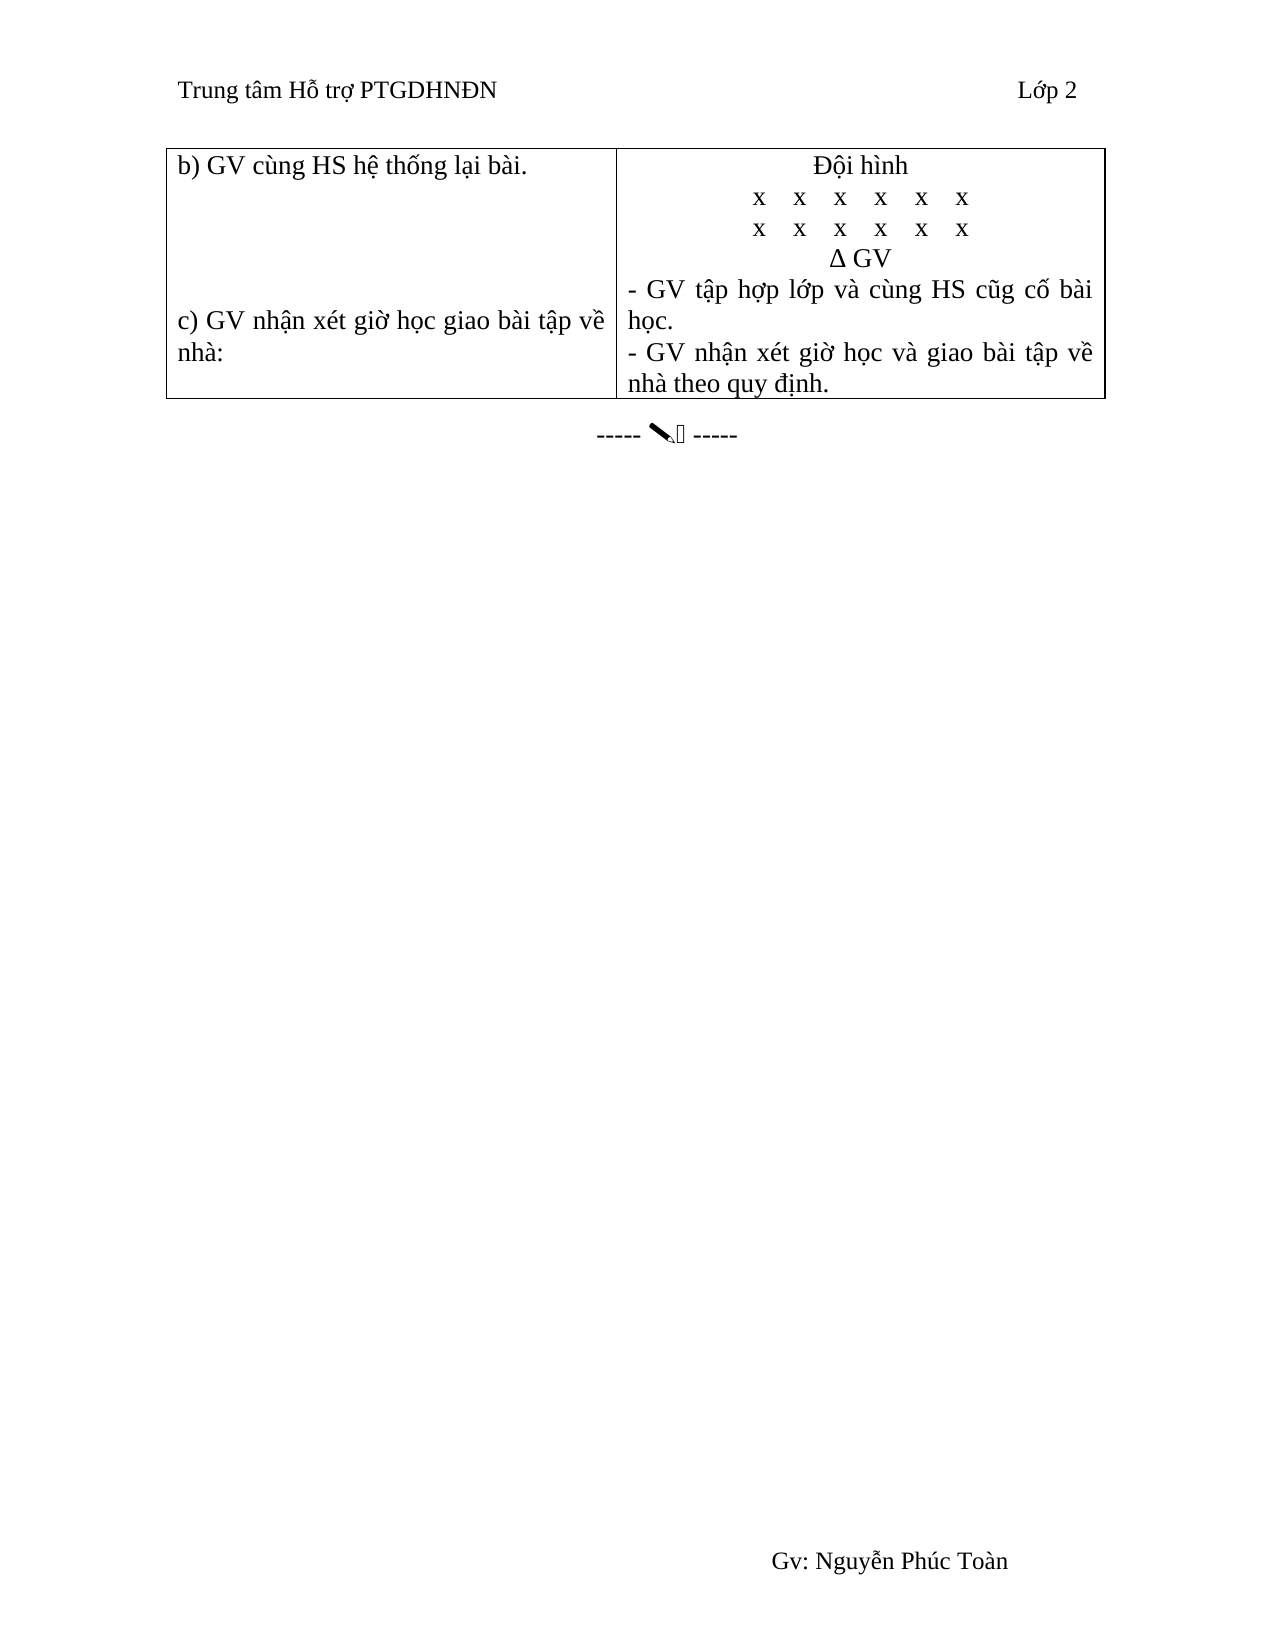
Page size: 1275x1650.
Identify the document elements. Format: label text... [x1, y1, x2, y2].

text ----- ----- [177, 418, 1157, 449]
table_cell Đội hình x x x x x x x x x x x x ∆ GV - GV tập hợp lớp và cùng HS cũg cố bài học. - GV nhận xét giờ học và giao bài tập về nhà theo quy định. [617, 149, 1104, 398]
table_cell b) GV cùng HS hệ thống lại bài. c) GV nhận xét giờ học giao bài tập về nhà: [167, 149, 616, 398]
